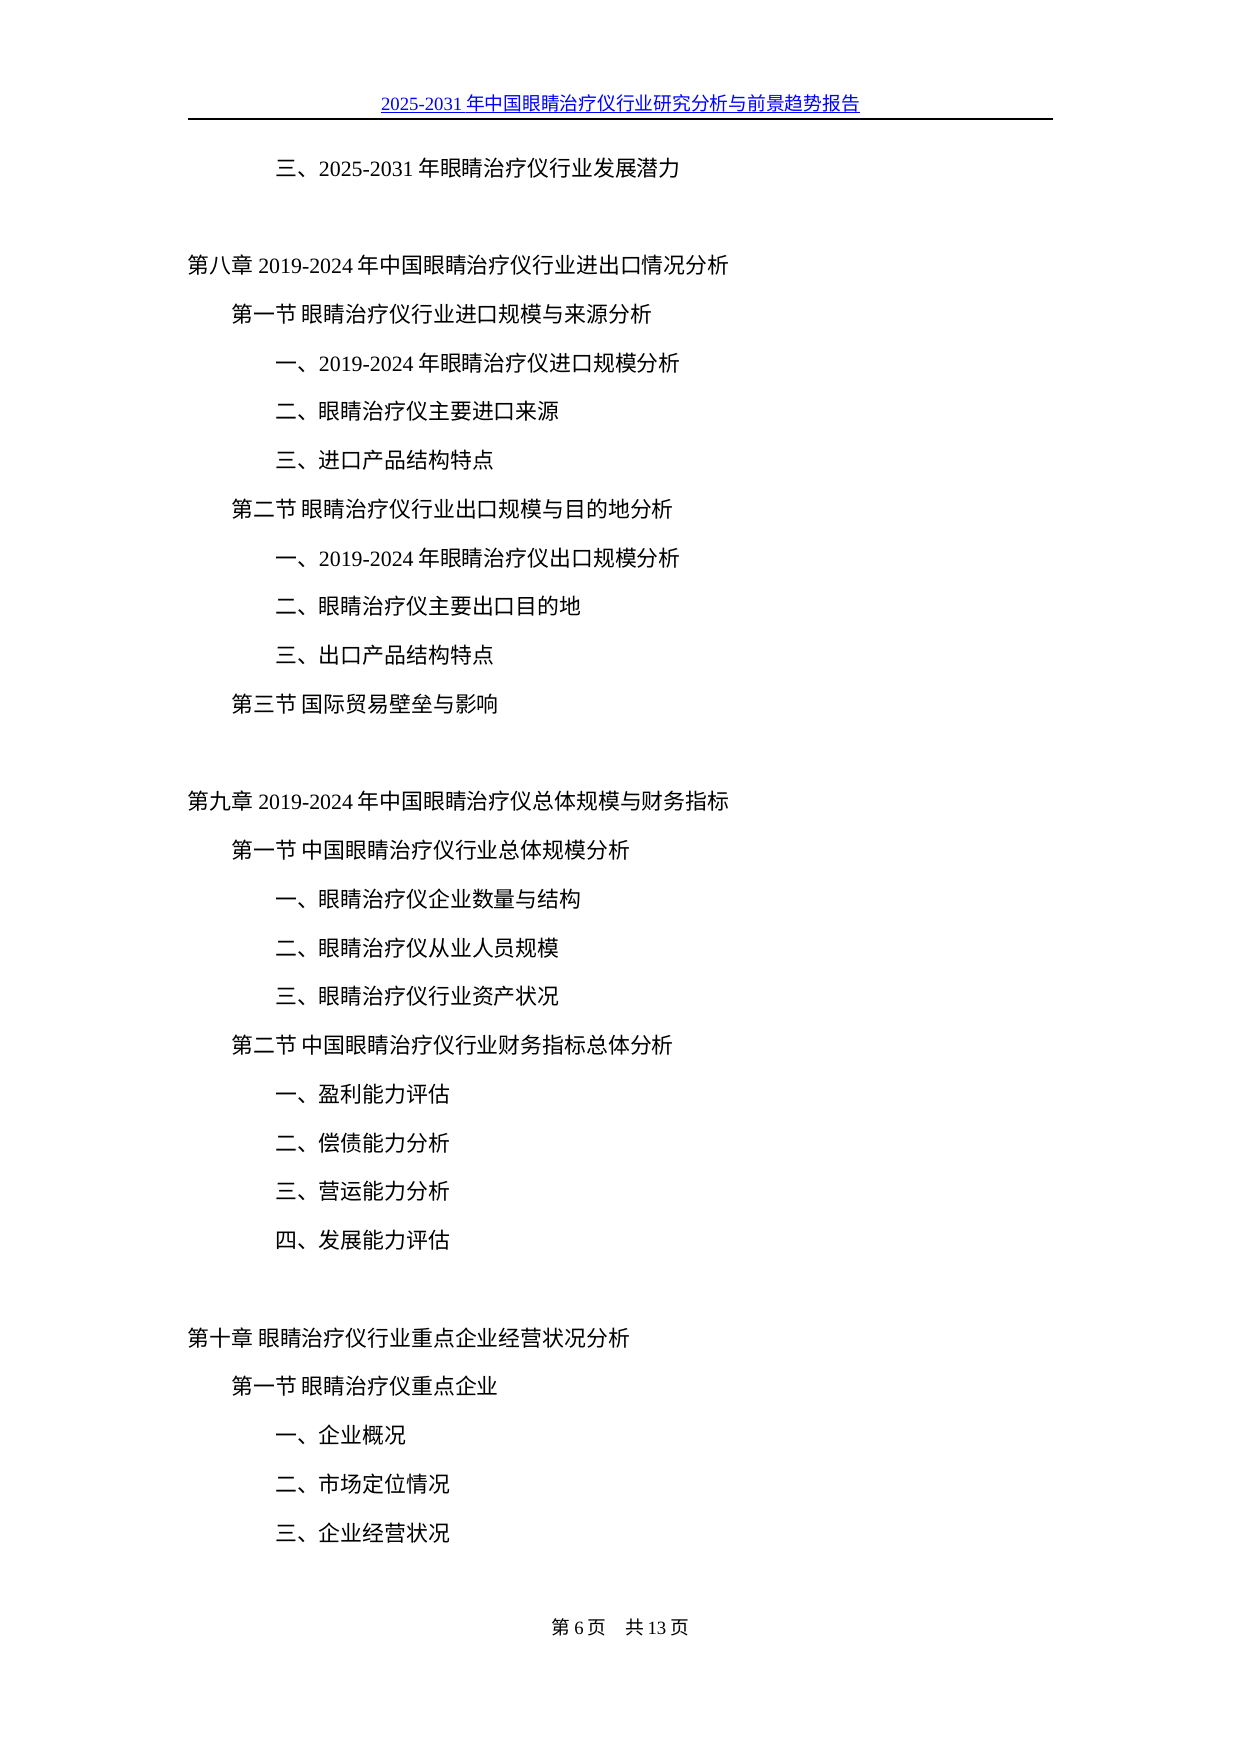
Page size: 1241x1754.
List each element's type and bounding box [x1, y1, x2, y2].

text [187, 150, 1053, 1548]
